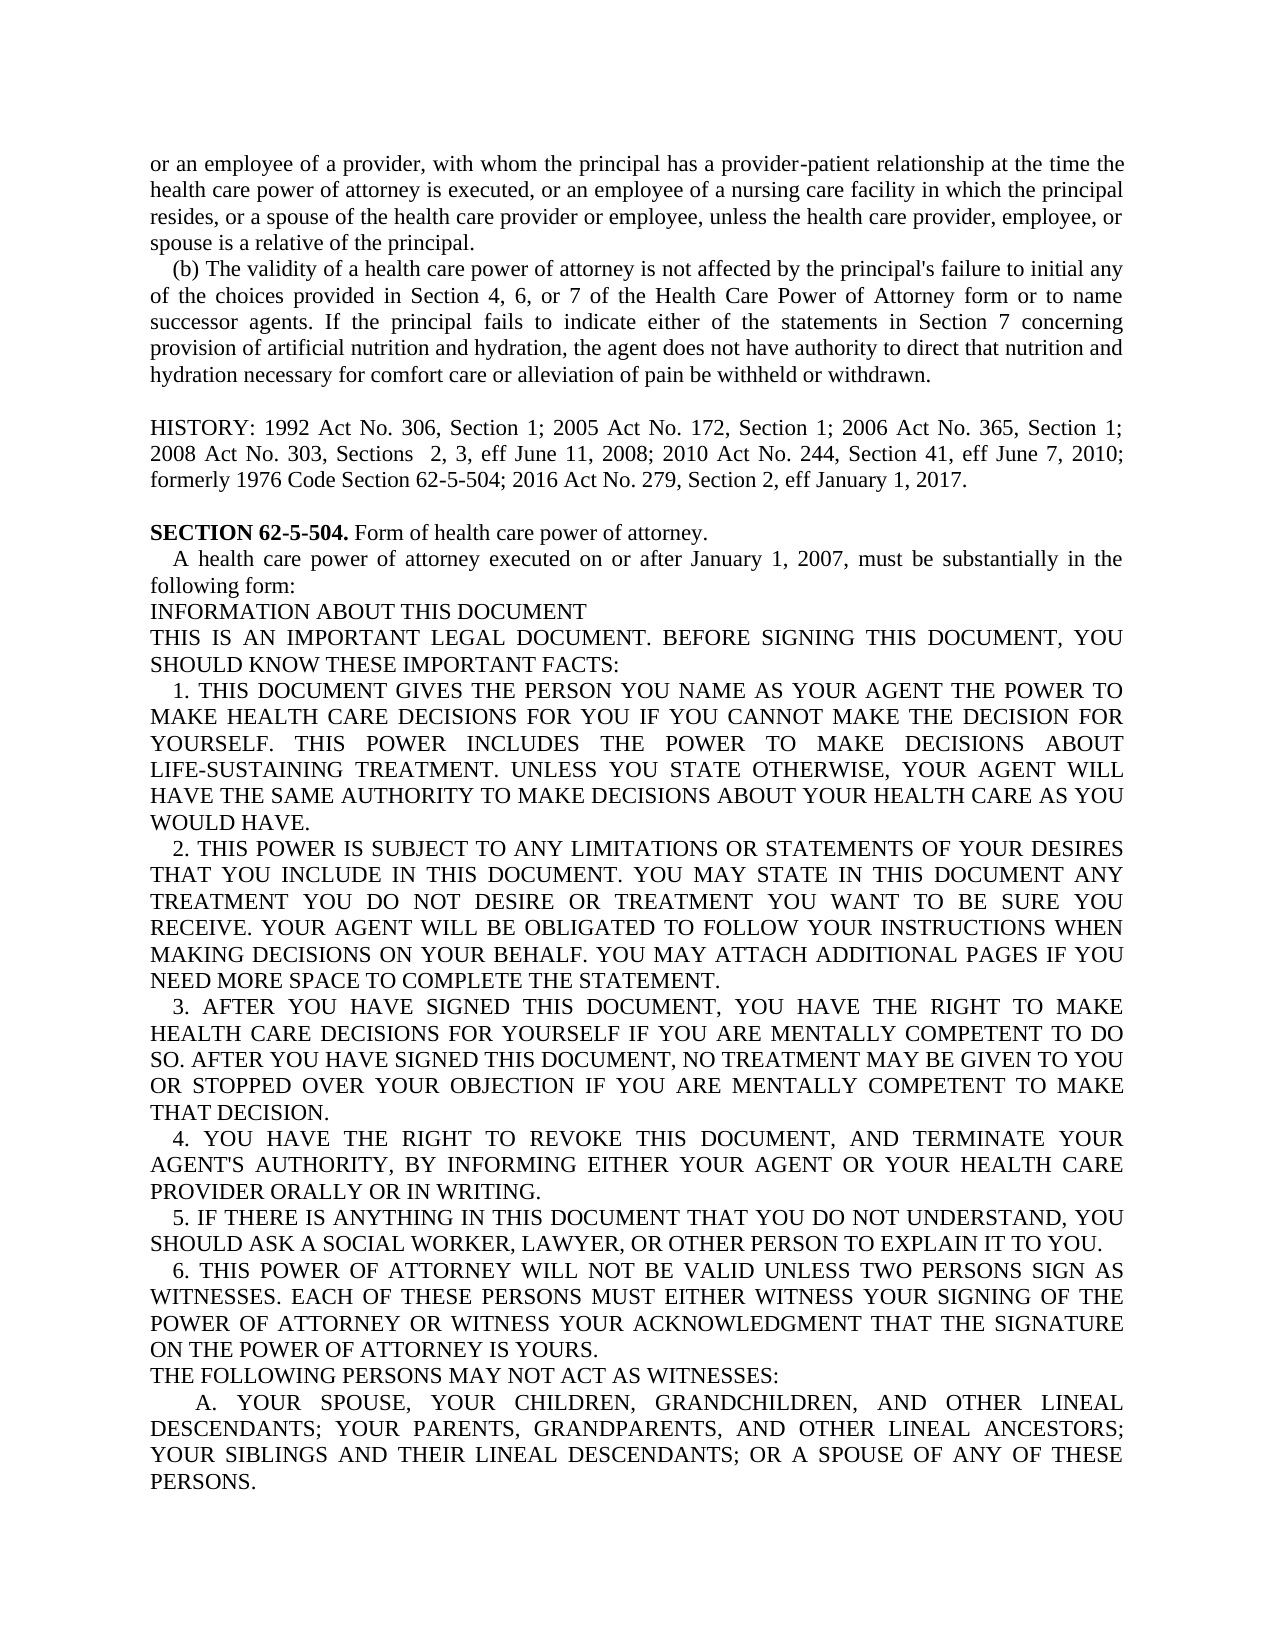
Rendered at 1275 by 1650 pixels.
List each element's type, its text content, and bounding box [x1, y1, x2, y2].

text 6. THIS POWER OF ATTORNEY WILL NOT BE VALID UNLESS TWO PERSONS SIGN AS WITNESSES. EACH OF THESE PERSONS MUST EITHER WITNESS YOUR SIGNING OF THE POWER OF ATTORNEY OR WITNESS YOUR ACKNOWLEDGMENT THAT THE SIGNATURE ON THE POWER OF ATTORNEY IS YOURS. [150, 1257, 1125, 1362]
text 2. THIS POWER IS SUBJECT TO ANY LIMITATIONS OR STATEMENTS OF YOUR DESIRES THAT YOU INCLUDE IN THIS DOCUMENT. YOU MAY STATE IN THIS DOCUMENT ANY TREATMENT YOU DO NOT DESIRE OR TREATMENT YOU WANT TO BE SURE YOU RECEIVE. YOUR AGENT WILL BE OBLIGATED TO FOLLOW YOUR INSTRUCTIONS WHEN MAKING DECISIONS ON YOUR BEHALF. YOU MAY ATTACH ADDITIONAL PAGES IF YOU NEED MORE SPACE TO COMPLETE THE STATEMENT. [150, 835, 1125, 993]
text 5. IF THERE IS ANYTHING IN THIS DOCUMENT THAT YOU DO NOT UNDERSTAND, YOU SHOULD ASK A SOCIAL WORKER, LAWYER, OR OTHER PERSON TO EXPLAIN IT TO YOU. [150, 1204, 1125, 1257]
text A health care power of attorney executed on or after January 1, 2007, must be substantially in the following form: [150, 545, 1125, 598]
text 1. THIS DOCUMENT GIVES THE PERSON YOU NAME AS YOUR AGENT THE POWER TO MAKE HEALTH CARE DECISIONS FOR YOU IF YOU CANNOT MAKE THE DECISION FOR YOURSELF. THIS POWER INCLUDES THE POWER TO MAKE DECISIONS ABOUT LIFE-SUSTAINING TREATMENT. UNLESS YOU STATE OTHERWISE, YOUR AGENT WILL HAVE THE SAME AUTHORITY TO MAKE DECISIONS ABOUT YOUR HEALTH CARE AS YOU WOULD HAVE. [150, 677, 1125, 835]
text SECTION 62-5-504. Form of health care power of attorney. [150, 519, 1125, 545]
text 3. AFTER YOU HAVE SIGNED THIS DOCUMENT, YOU HAVE THE RIGHT TO MAKE HEALTH CARE DECISIONS FOR YOURSELF IF YOU ARE MENTALLY COMPETENT TO DO SO. AFTER YOU HAVE SIGNED THIS DOCUMENT, NO TREATMENT MAY BE GIVEN TO YOU OR STOPPED OVER YOUR OBJECTION IF YOU ARE MENTALLY COMPETENT TO MAKE THAT DECISION. [150, 993, 1125, 1125]
text THE FOLLOWING PERSONS MAY NOT ACT AS WITNESSES: [150, 1362, 1125, 1389]
text (b) The validity of a health care power of attorney is not affected by the principal's failure to initial any of the choices provided in Section 4, 6, or 7 of the Health Care Power of Attorney form or to name successor agents. If the principal fails to indicate either of the statements in Section 7 concerning provision of artificial nutrition and hydration, the agent does not have authority to direct that nutrition and hydration necessary for comfort care or alleviation of pain be withheld or withdrawn. [150, 255, 1125, 387]
text HISTORY: 1992 Act No. 306, Section 1; 2005 Act No. 172, Section 1; 2006 Act No. 365, Section 1; 2008 Act No. 303, Sections 2, 3, eff June 11, 2008; 2010 Act No. 244, Section 41, eff June 7, 2010; formerly 1976 Code Section 62-5-504; 2016 Act No. 279, Section 2, eff January 1, 2017. [150, 413, 1125, 493]
text 4. YOU HAVE THE RIGHT TO REVOKE THIS DOCUMENT, AND TERMINATE YOUR AGENT'S AUTHORITY, BY INFORMING EITHER YOUR AGENT OR YOUR HEALTH CARE PROVIDER ORALLY OR IN WRITING. [150, 1125, 1125, 1204]
text INFORMATION ABOUT THIS DOCUMENT [150, 598, 1125, 624]
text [150, 150, 1125, 255]
text THIS IS AN IMPORTANT LEGAL DOCUMENT. BEFORE SIGNING THIS DOCUMENT, YOU SHOULD KNOW THESE IMPORTANT FACTS: [150, 624, 1125, 677]
text A. YOUR SPOUSE, YOUR CHILDREN, GRANDCHILDREN, AND OTHER LINEAL DESCENDANTS; YOUR PARENTS, GRANDPARENTS, AND OTHER LINEAL ANCESTORS; YOUR SIBLINGS AND THEIR LINEAL DESCENDANTS; OR A SPOUSE OF ANY OF THESE PERSONS. [150, 1389, 1125, 1494]
